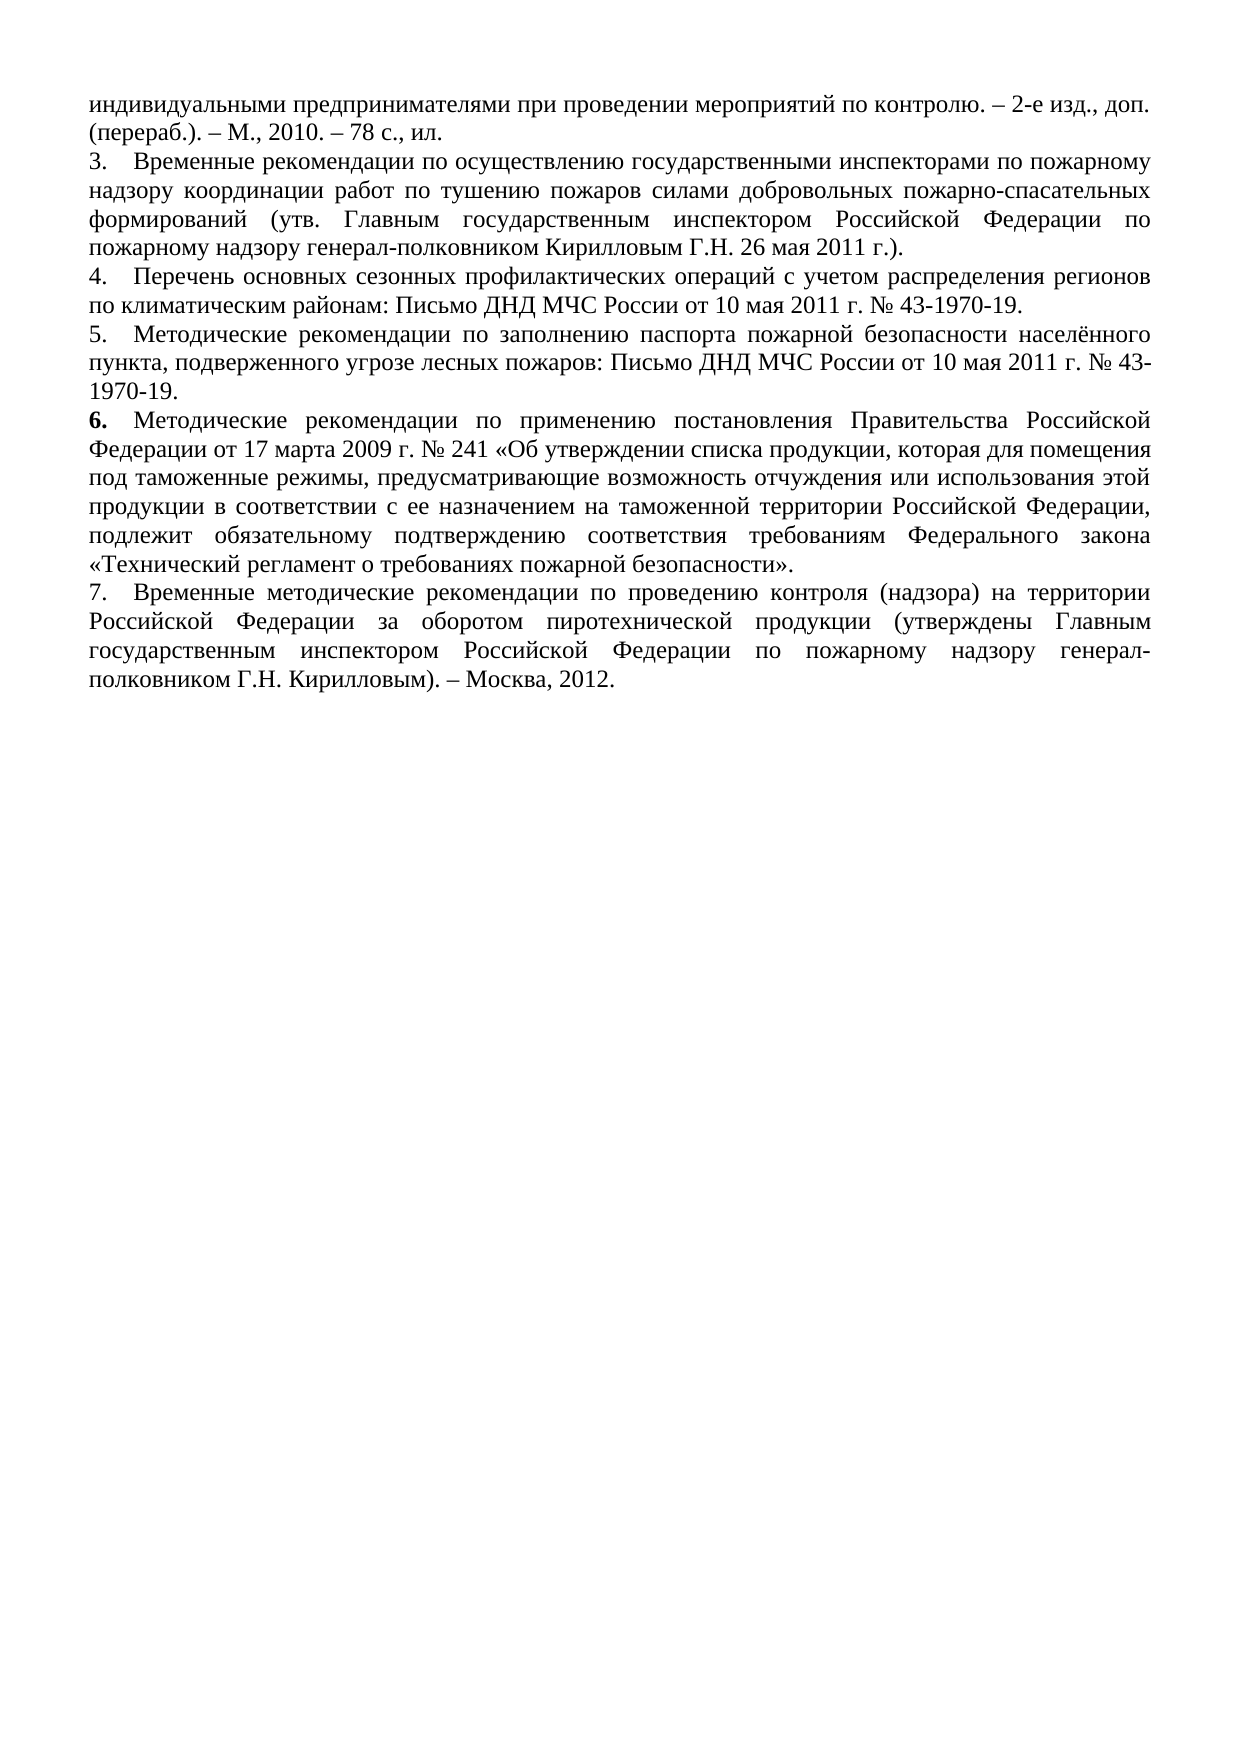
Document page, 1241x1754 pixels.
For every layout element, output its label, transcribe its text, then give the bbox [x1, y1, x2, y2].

list Методические рекомендации по заполнению паспорта пожарной безопасности населённого пункта, подверженного угрозе лесных пожаров: Письмо ДНД МЧС России от 10 мая . № 43-1970-19. [89, 319, 1152, 405]
list Перечень основных сезонных профилактических операций с учетом распределения регионов по климатическим районам: Письмо ДНД МЧС России от 10 мая . № 43-1970-19. [89, 261, 1152, 319]
list Временные рекомендации по осуществлению государственными инспекторами по пожарному надзору координации работ по тушению пожаров силами добровольных пожарно-спасательных формирований (утв. Главным государственным инспектором Российской Федерации по пожарному надзору генерал-полковником Кирилловым Г.Н. 26 мая .). [89, 146, 1152, 261]
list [89, 89, 1152, 146]
list Методические рекомендации по применению постановления Правительства Российской Федерации от 17 марта . № 241 «Об утверждении списка продукции, которая для помещения под таможенные режимы, предусматривающие возможность отчуждения или использования этой продукции в соответствии с ее назначением на таможенной территории Российской Федерации, подлежит обязательному подтверждению соответствия требованиям Федерального закона «Технический регламент о требованиях пожарной безопасности». [89, 405, 1152, 577]
list Временные методические рекомендации по проведению контроля (надзора) на территории Российской Федерации за оборотом пиротехнической продукции (утверждены Главным государственным инспектором Российской Федерации по пожарному надзору генерал-полковником Г.Н. Кирилловым). – Москва, 2012. [89, 577, 1152, 692]
